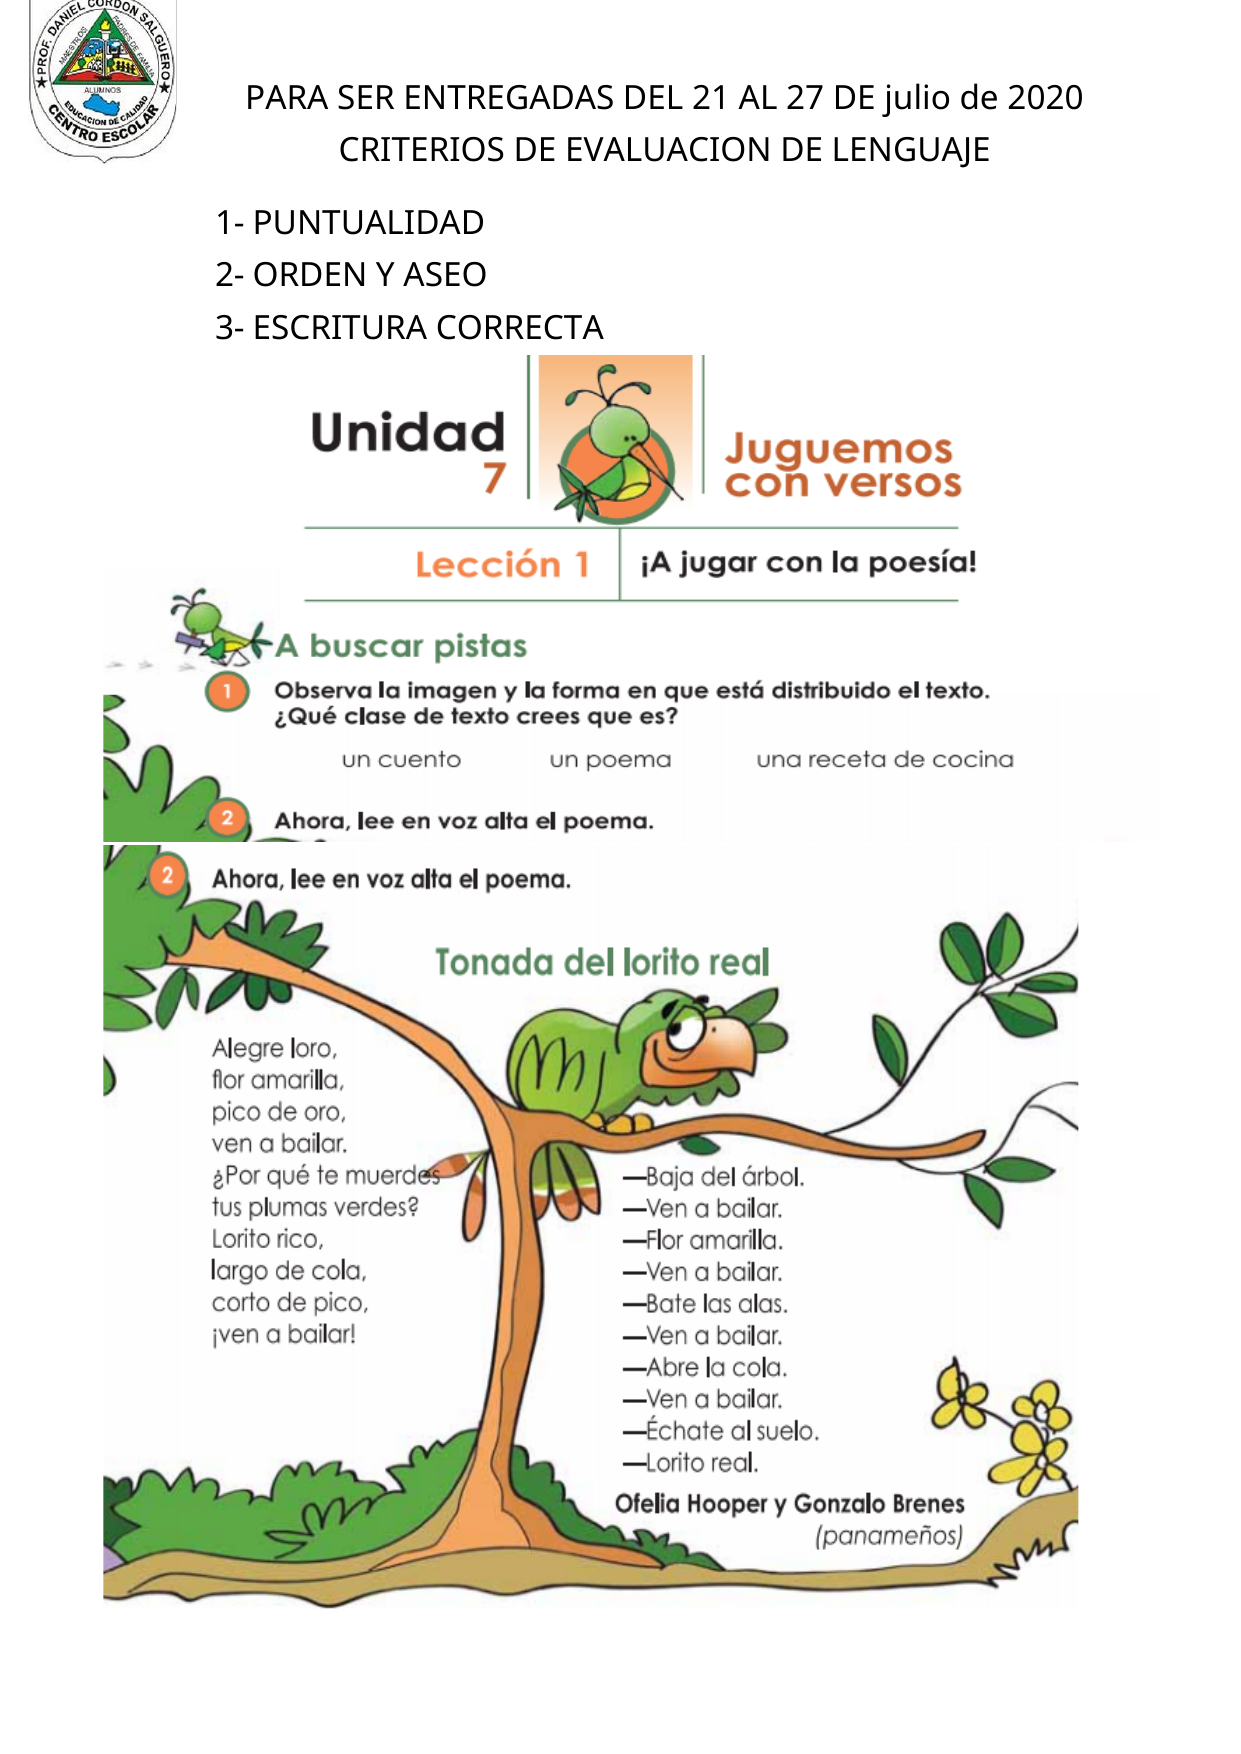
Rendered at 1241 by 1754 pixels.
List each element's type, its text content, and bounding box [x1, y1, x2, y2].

picture [103, 845, 1079, 1621]
picture [28, 0, 177, 164]
list PUNTUALIDAD [215, 199, 1152, 244]
list ESCRITURA CORRECTA [215, 303, 1152, 349]
list ORDEN Y ASEO [215, 251, 1152, 297]
picture [103, 355, 1160, 842]
text PARA SER ENTREGADAS DEL 21 AL 27 DE julio de 2020 CRITERIOS DE EVALUACION DE LENGUAJE [177, 74, 1152, 171]
